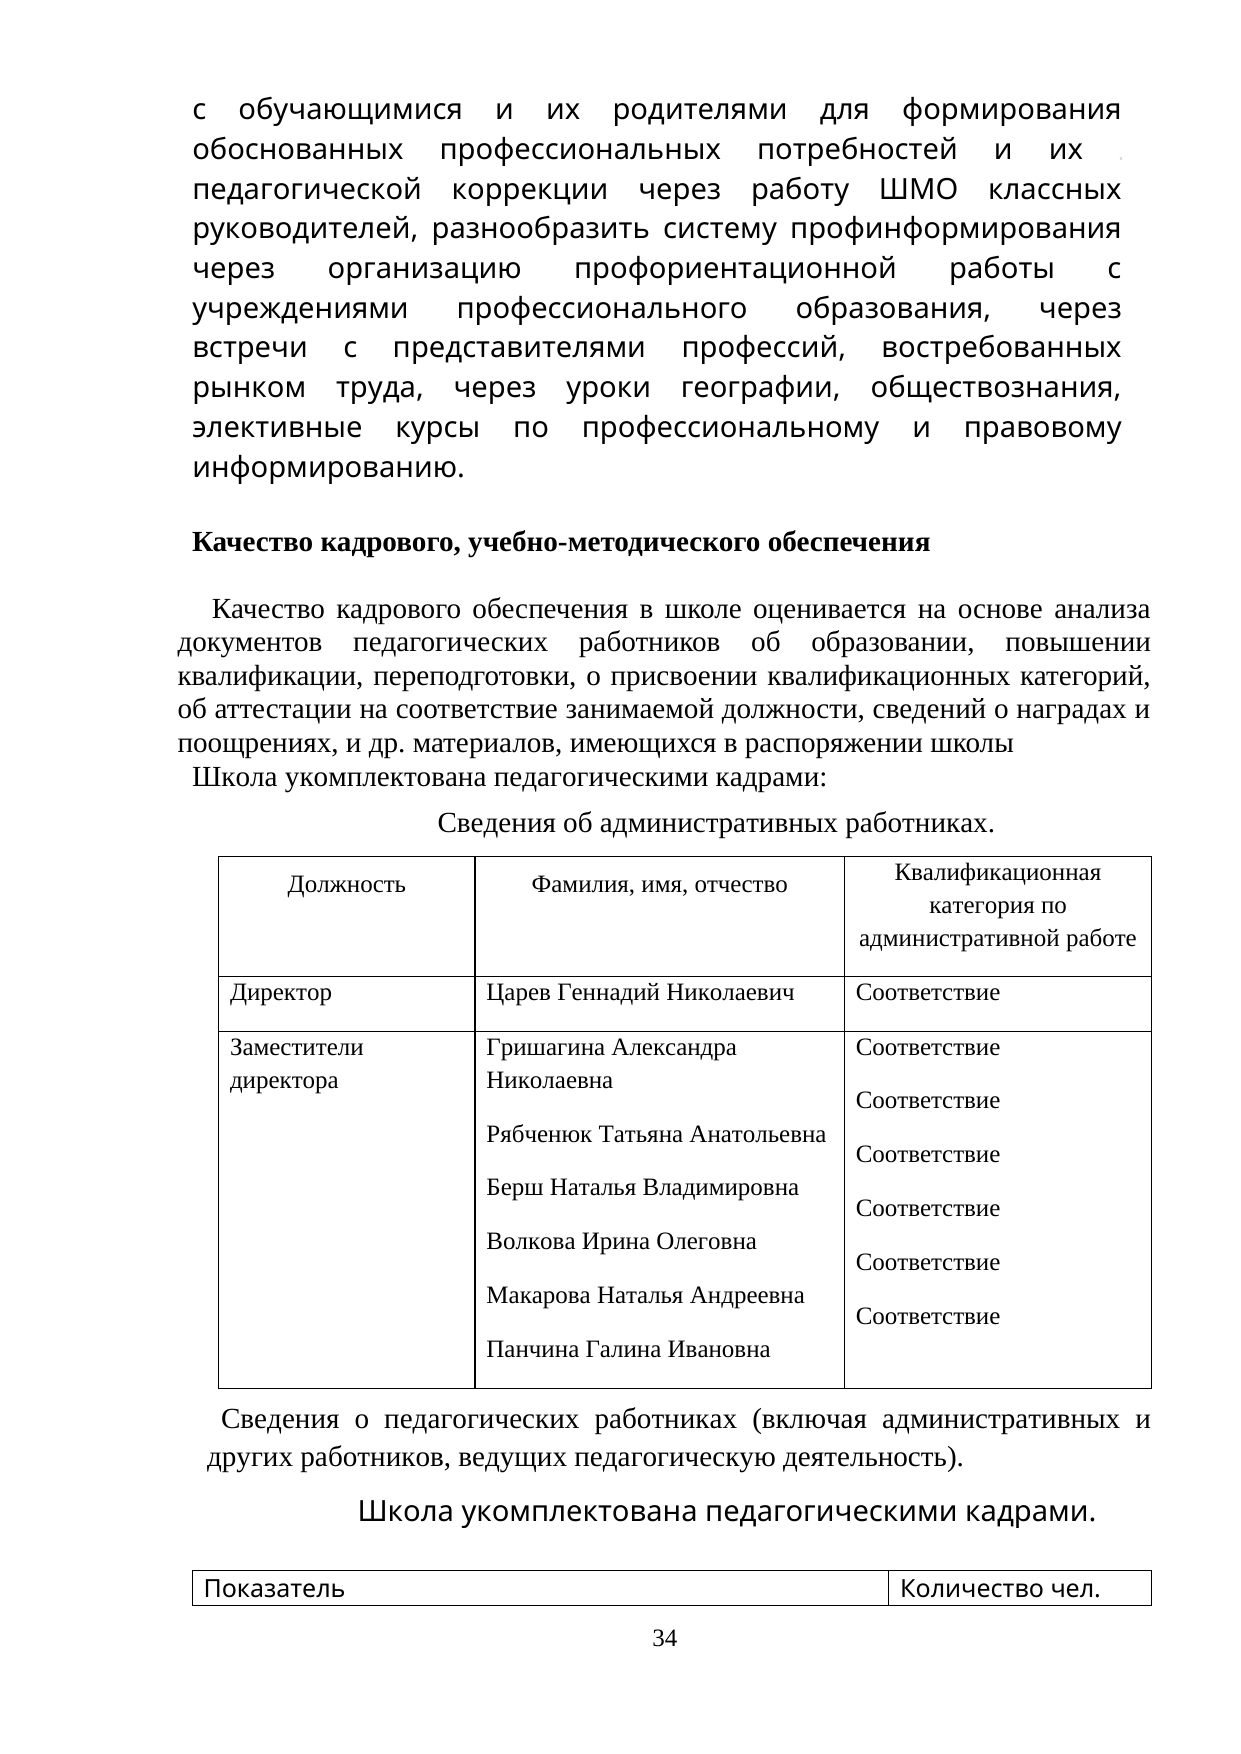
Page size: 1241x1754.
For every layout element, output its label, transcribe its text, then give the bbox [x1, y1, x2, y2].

table_cell Царев Геннадий Николаевич [476, 977, 844, 1031]
table_header Количество чел. [889, 1571, 1151, 1605]
text Сведения о педагогических работниках (включая административных и других работников, ведущих педагогическую деятельность). [207, 1401, 1152, 1473]
table_header Показатель [193, 1571, 888, 1605]
text Сведения об административных работниках. [207, 805, 1152, 838]
table_cell Соответствие [845, 977, 1151, 1031]
text Качество кадрового обеспечения в школе оценивается на основе анализа документов педагогических работников об образовании, повышении квалификации, переподготовки, о присвоении квалификационных категорий, об аттестации на соответствие занимаемой должности, сведений о наградах и поощрениях, и др. материалов, имеющихся в распоряжении школы [177, 591, 1152, 759]
table_header Квалификационная категория по административной работе [845, 857, 1151, 976]
table_header Фамилия, имя, отчество [476, 857, 844, 976]
table_cell Заместители директора [219, 1032, 474, 1387]
text Школа укомплектована педагогическими кадрами. [177, 1491, 1152, 1530]
text Качество кадрового, учебно-методического обеспечения [177, 524, 1152, 557]
table_cell Соответствие Соответствие Соответствие Соответствие Соответствие Соответствие [845, 1032, 1151, 1387]
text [177, 89, 1122, 486]
text Школа укомплектована педагогическими кадрами: [177, 759, 1152, 792]
table_header Должность [219, 857, 474, 976]
table_cell Гришагина Александра Николаевна Рябченюк Татьяна Анатольевна Берш Наталья Владимировна Волкова Ирина Олеговна Макарова Наталья Андреевна Панчина Галина Ивановна [476, 1032, 844, 1387]
table_cell Директор [219, 977, 474, 1031]
